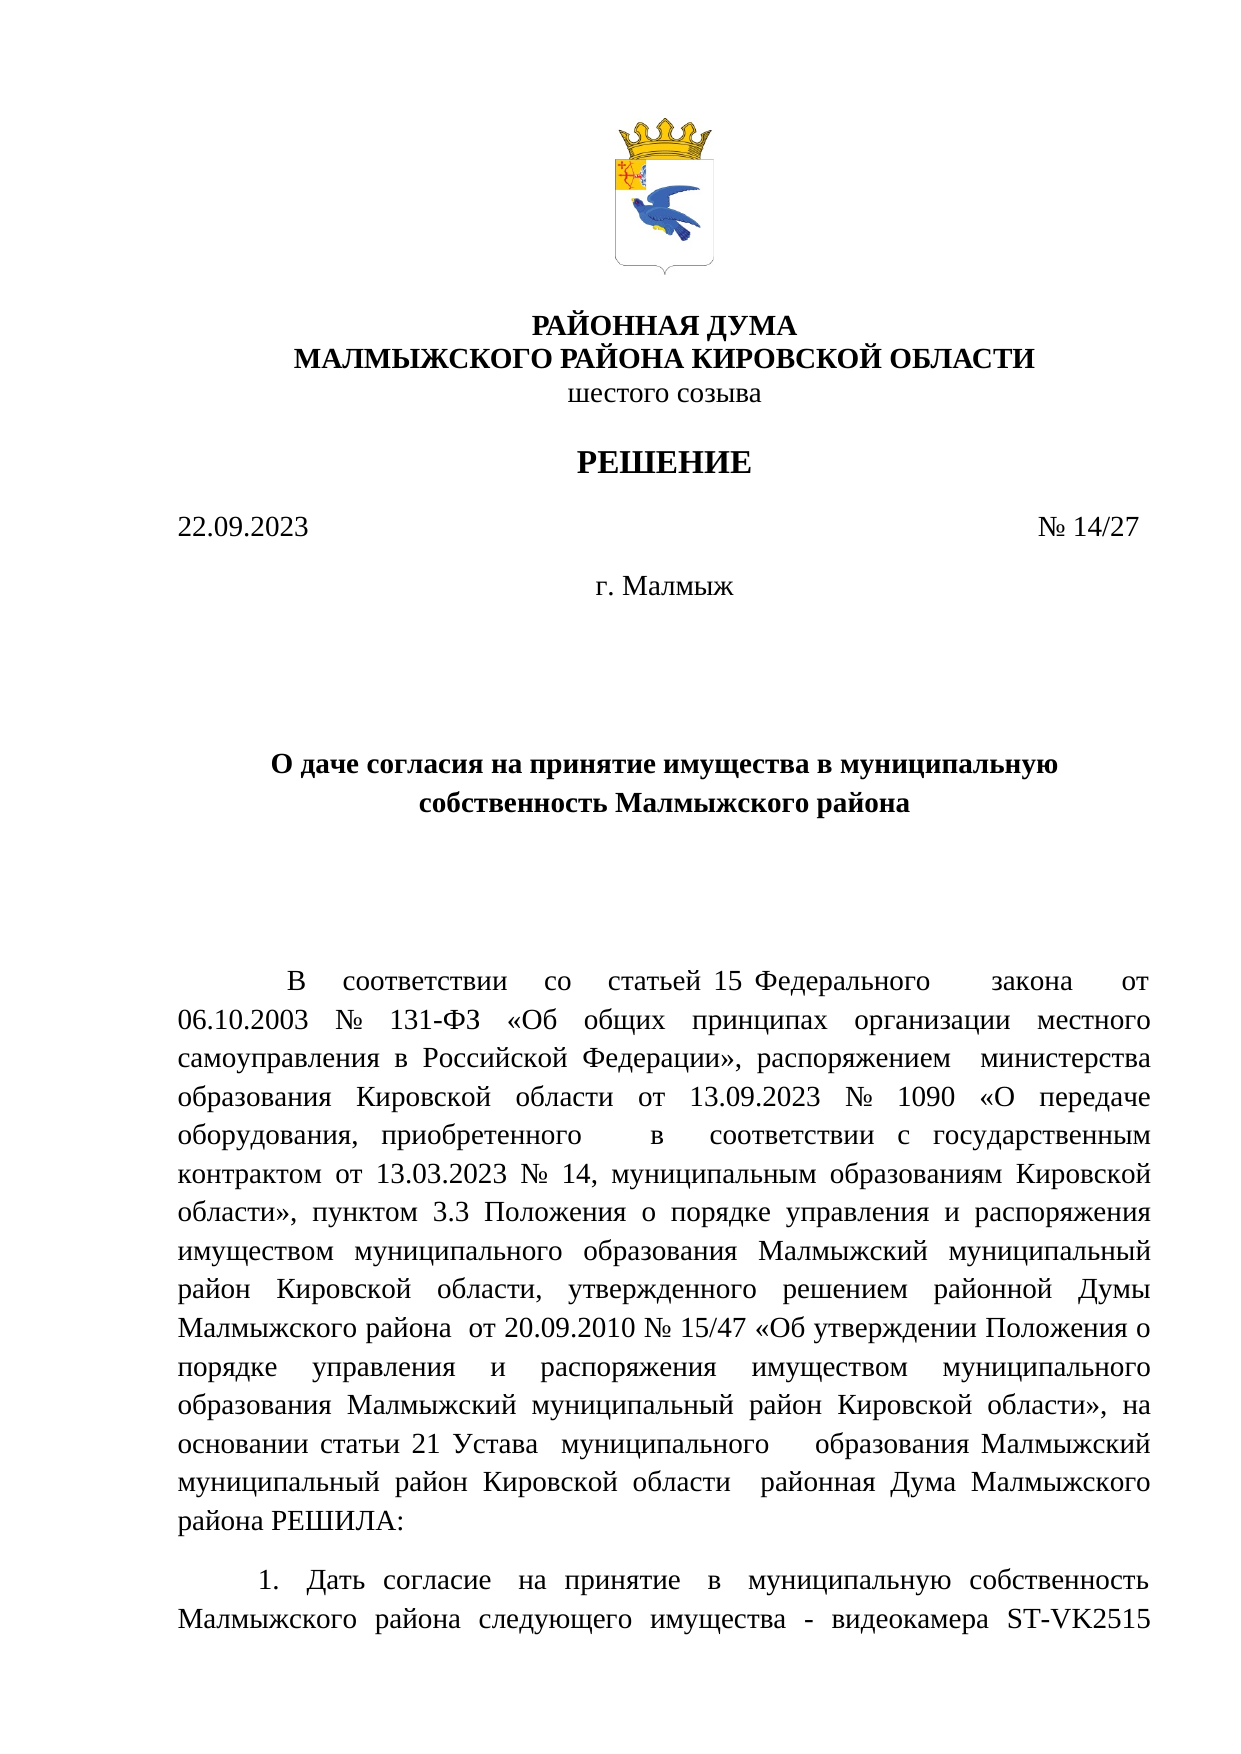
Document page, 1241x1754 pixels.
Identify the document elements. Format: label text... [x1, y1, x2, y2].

text МАЛМЫЖСКОГО РАЙОНА КИРОВСКОЙ ОБЛАСТИ [177, 341, 1152, 375]
text 22.09.2023 № 14/27 [177, 509, 1152, 543]
text РАЙОННАЯ ДУМА [177, 308, 1152, 341]
text РЕШЕНИЕ [177, 442, 1152, 480]
text шестого созыва [177, 375, 1152, 408]
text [177, 1562, 1152, 1634]
text В соответствии со статьей 15 Федерального закона от 06.10.2003 № 131-ФЗ «Об общих принципах организации местного самоуправления в Российской Федерации», распоряжением министерства образования Кировской области от 13.09.2023 № 1090 «О передаче оборудования, приобретенного в соответствии с государственным контрактом от 13.03.2023 № 14, муниципальным образованиям Кировской области», пунктом 3.3 Положения о порядке управления и распоряжения имуществом муниципального образования Малмыжский муниципальный район Кировской области, утвержденного решением районной Думы Малмыжского района от 20.09.2010 № 15/47 «Об утверждении Положения о порядке управления и распоряжения имуществом муниципального образования Малмыжский муниципальный район Кировской области», на основании статьи 21 Устава муниципального образования Малмыжский муниципальный район Кировской области районная Дума Малмыжского района РЕШИЛА: [177, 963, 1152, 1536]
text г. Малмыж [177, 568, 1152, 602]
picture [615, 118, 714, 275]
text О даче согласия на принятие имущества в муниципальную собственность Малмыжского района [177, 747, 1152, 819]
